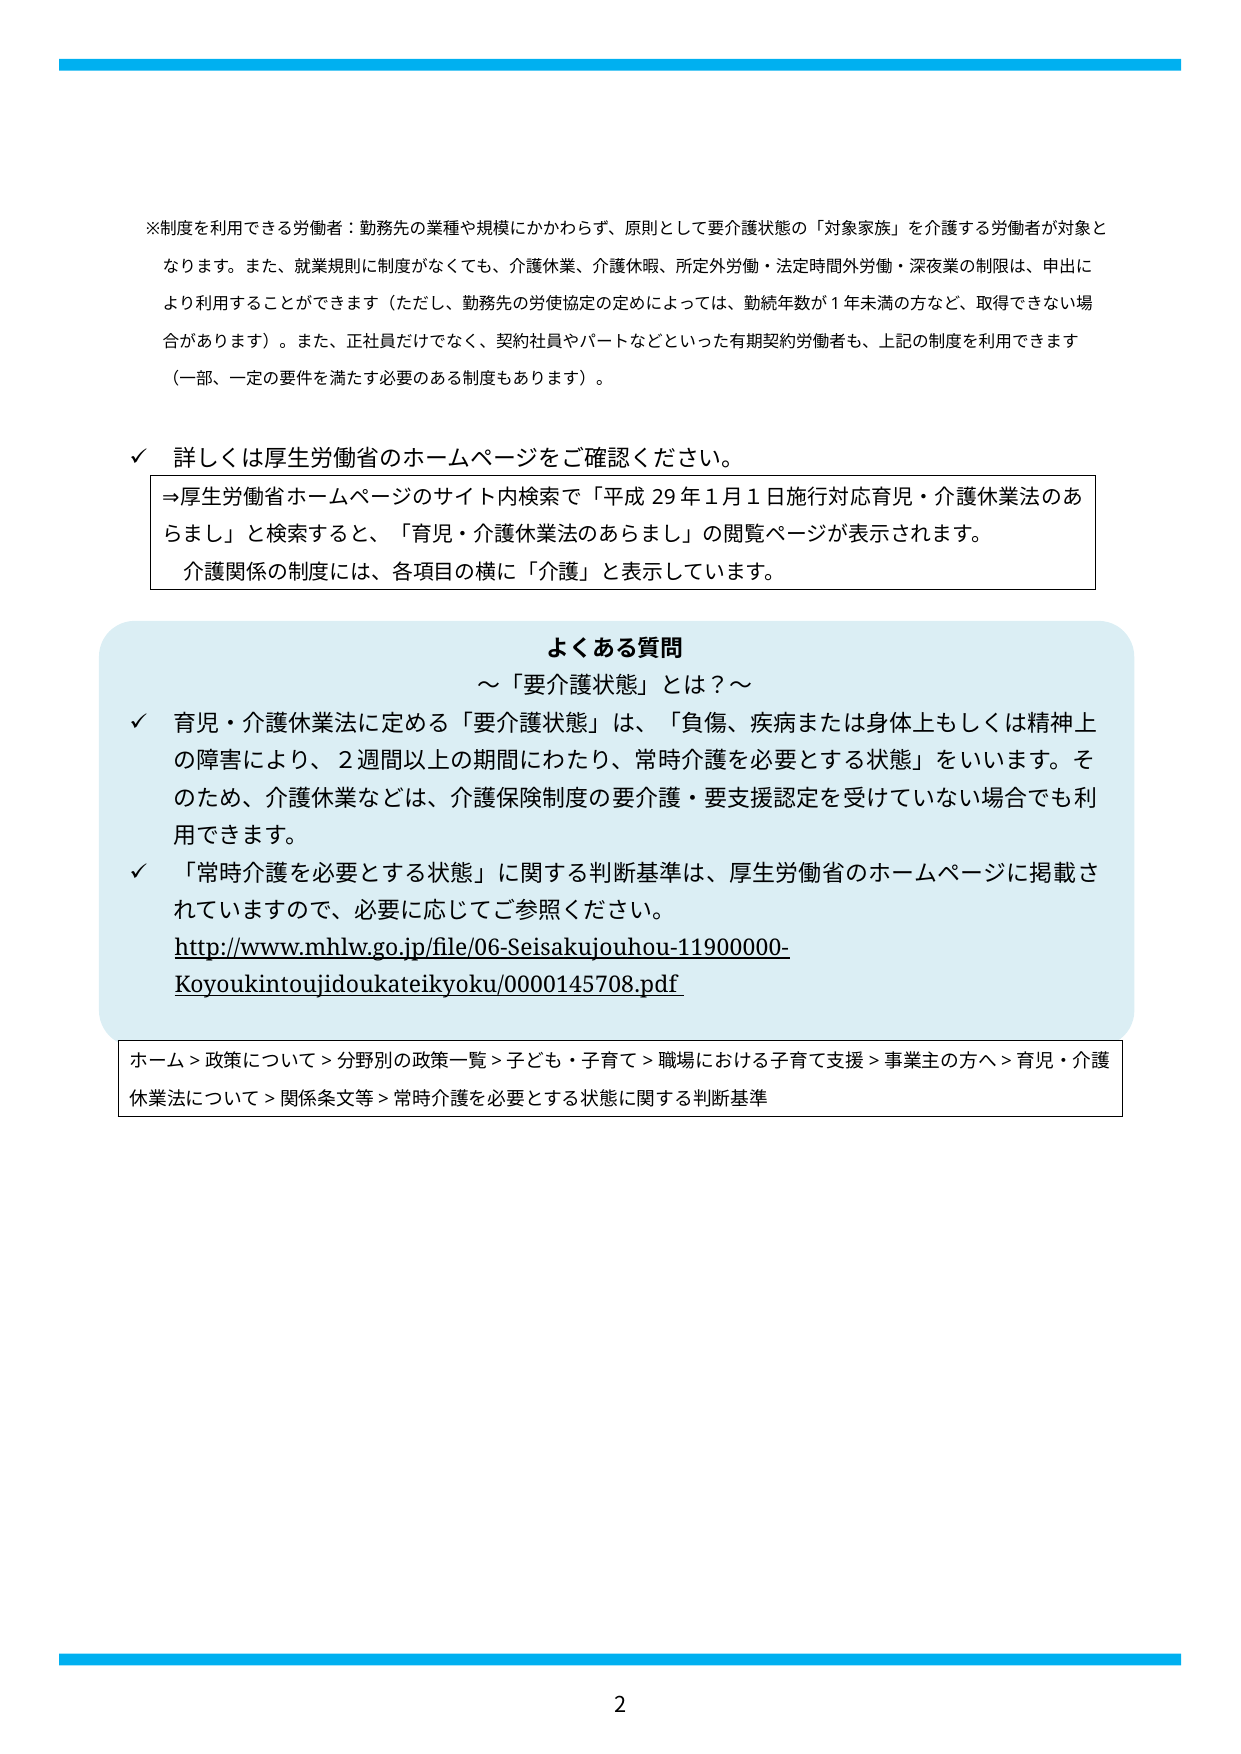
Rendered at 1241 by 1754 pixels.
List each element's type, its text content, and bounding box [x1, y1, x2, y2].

text ～「要介護状態」とは？～ [129, 665, 1100, 702]
list 育児・介護休業法に定める「要介護状態」は、「負傷、疾病または身体上もしくは精神上の障害により、２週間以上の期間にわたり、常時介護を必要とする状態」をいいます。そのため、介護休業などは、介護保険制度の要介護・要支援認定を受けていない場合でも利用できます。 [129, 702, 1100, 852]
table_header ホーム > 政策について > 分野別の政策一覧 > 子ども・子育て > 職場における子育て支援 > 事業主の方へ > 育児・介護休業法について > 関係条文等 > 常時介護を必要とする状態に関する判断基準 [119, 1041, 1122, 1116]
table_header ⇒厚生労働省ホームページのサイト内検索で「平成29年１月１日施行対応育児・介護休業法のあらまし」と検索すると、「育児・介護休業法のあらまし」の閲覧ページが表示されます。 介護関係の制度には、各項目の横に「介護」と表示しています。 [151, 476, 1095, 589]
list 詳しくは厚生労働省のホームページをご確認ください。 [129, 438, 1111, 475]
text よくある質問 [129, 627, 1100, 665]
text http://www.mhlw.go.jp/file/06-Seisakujouhou-11900000-Koyoukintoujidoukateikyoku/0000145708.pdf [174, 927, 1100, 1002]
list 「常時介護を必要とする状態」に関する判断基準は、厚生労働省のホームページに掲載されていますので、必要に応じてご参照ください。 [129, 852, 1100, 927]
text ※制度を利用できる労働者：勤務先の業種や規模にかかわらず、原則として要介護状態の「対象家族」を介護する労働者が対象となります。また、就業規則に制度がなくても、介護休業、介護休暇、所定外労働・法定時間外労働・深夜業の制限は、申出により利用することができます（ただし、勤務先の労使協定の定めによっては、勤続年数が1年未満の方など、取得できない場合があります）。また、正社員だけでなく、契約社員やパートなどといった有期契約労働者も、上記の制度を利用できます（一部、一定の要件を満たす必要のある制度もあります）。 [146, 209, 1108, 396]
